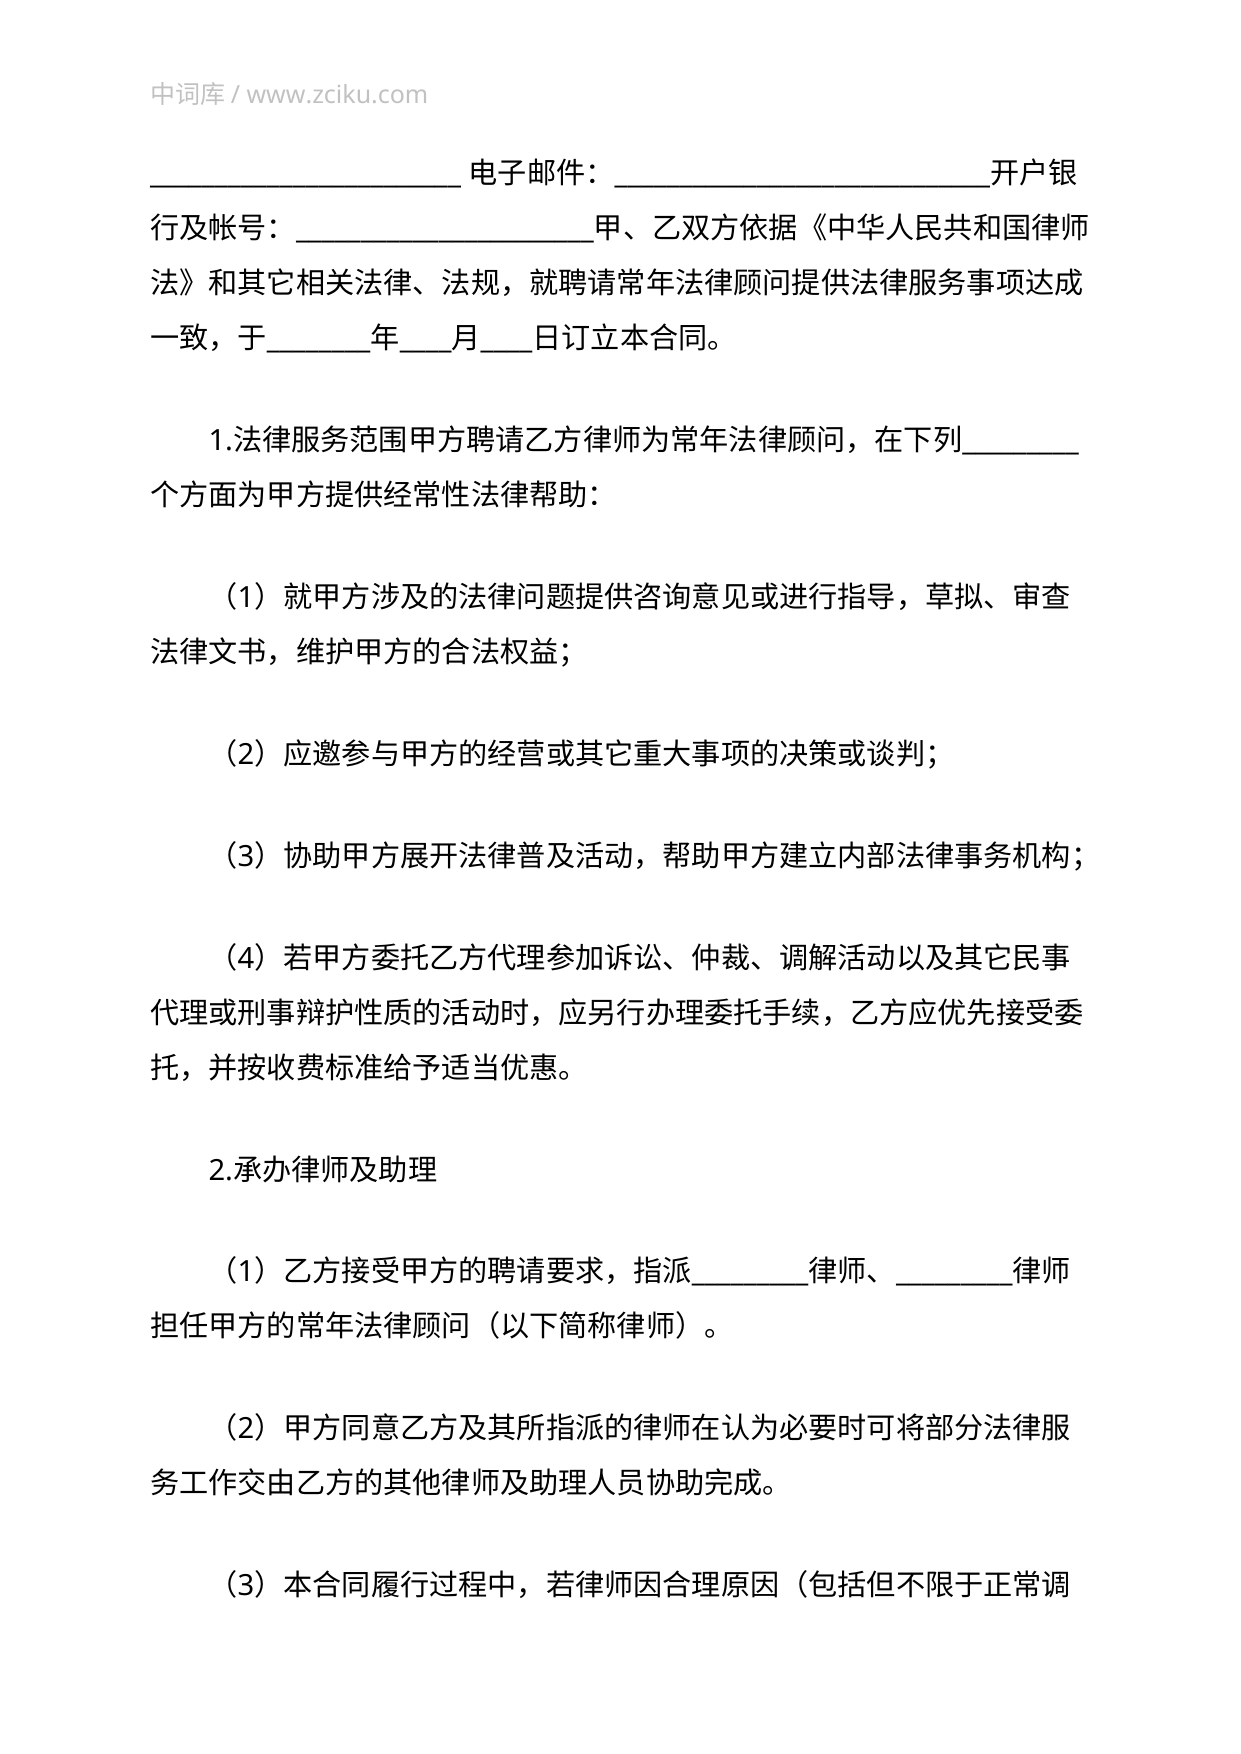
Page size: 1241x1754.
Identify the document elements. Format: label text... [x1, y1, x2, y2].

text （3）协助甲方展开法律普及活动，帮助甲方建立内部法律事务机构； [150, 832, 1090, 875]
text （1）乙方接受甲方的聘请要求，指派_________律师、_________律师担任甲方的常年法律顾问（以下简称律师）。 [150, 1248, 1090, 1345]
text 1.法律服务范围甲方聘请乙方律师为常年法律顾问，在下列_________个方面为甲方提供经常性法律帮助： [150, 417, 1090, 514]
text （1）就甲方涉及的法律问题提供咨询意见或进行指导，草拟、审查法律文书，维护甲方的合法权益； [150, 574, 1090, 671]
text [150, 1562, 1090, 1604]
text （2）甲方同意乙方及其所指派的律师在认为必要时可将部分法律服务工作交由乙方的其他律师及助理人员协助完成。 [150, 1405, 1090, 1502]
text （4）若甲方委托乙方代理参加诉讼、仲裁、调解活动以及其它民事代理或刑事辩护性质的活动时，应另行办理委托手续，乙方应优先接受委托，并按收费标准给予适当优惠。 [150, 934, 1090, 1087]
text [150, 150, 1090, 357]
text 2.承办律师及助理 [150, 1146, 1090, 1188]
text （2）应邀参与甲方的经营或其它重大事项的决策或谈判； [150, 730, 1090, 773]
